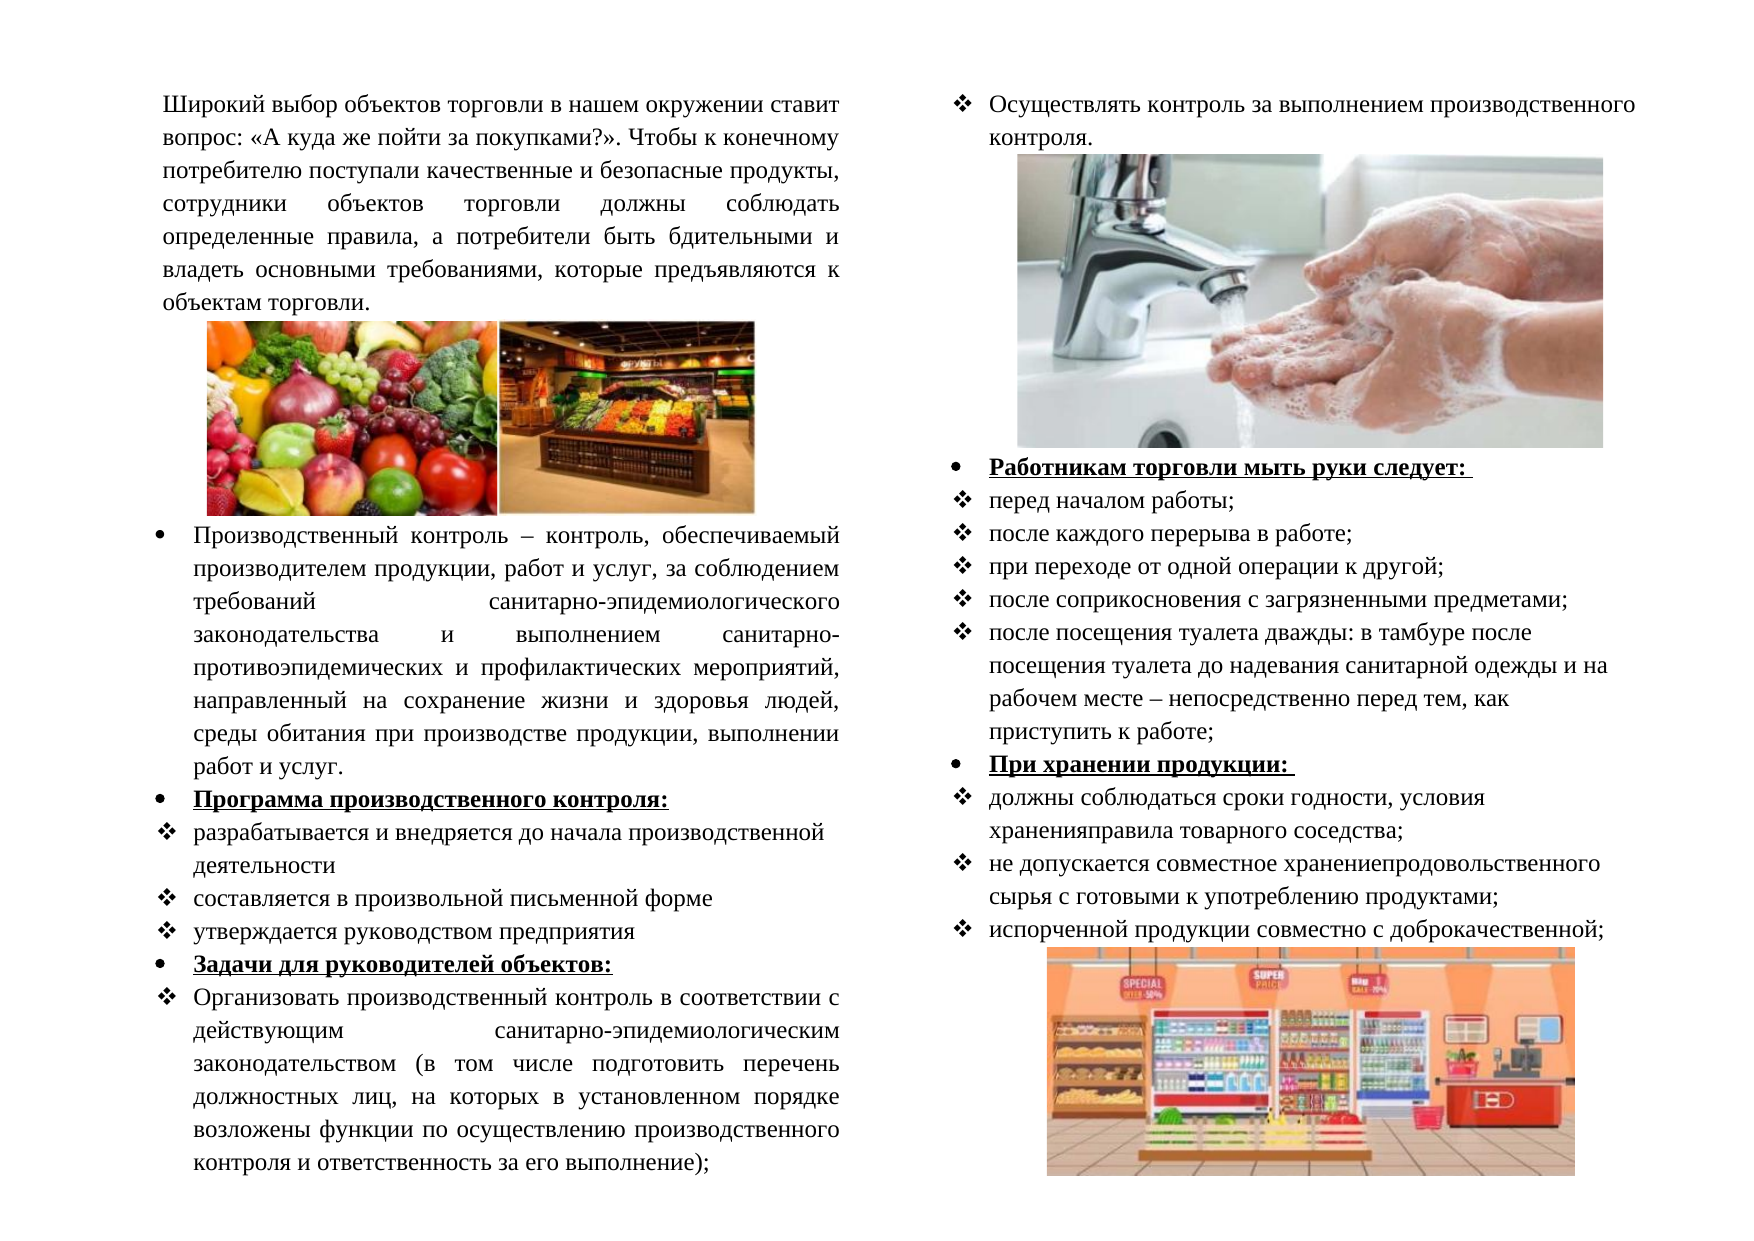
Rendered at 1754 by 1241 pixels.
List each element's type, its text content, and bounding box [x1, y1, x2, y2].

picture [1017, 154, 1604, 448]
picture [1046, 947, 1575, 1176]
list Программа производственного контроля: [156, 784, 840, 813]
list При хранении продукции: [951, 749, 1636, 778]
list испорченной продукции совместно с доброкачественной; [951, 914, 1636, 943]
list Широкий выбор объектов торговли в нашем окружении ставит вопрос: «А куда же пойти за покупками?». Чтобы к конечному потребителю поступали качественные и безопасные продукты, сотрудники объектов торговли должны соблюдать определенные правила, а потребители быть бдительными и владеть основными требованиями, которые предъявляются к объектам торговли. [162, 89, 840, 316]
list разрабатывается и внедряется до начала производственной деятельности [156, 817, 840, 879]
list Производственный контроль – контроль, обеспечиваемый производителем продукции, работ и услуг, за соблюдением требований санитарно-эпидемиологического законодательства и выполнением санитарно-противоэпидемических и профилактических мероприятий, направленный на сохранение жизни и здоровья людей, среды обитания при производстве продукции, выполнении работ и услуг. [156, 520, 840, 779]
list не допускается совместное хранениепродовольственного сырья с готовыми к употреблению продуктами; [951, 848, 1636, 910]
list после посещения туалета дважды: в тамбуре после посещения туалета до надевания санитарной одежды и на рабочем месте – непосредственно перед тем, как приступить к работе; [951, 617, 1636, 745]
list утверждается руководством предприятия [156, 916, 840, 945]
list должны соблюдаться сроки годности, условия храненияправила товарного соседства; [951, 782, 1636, 844]
list составляется в произвольной письменной форме [156, 883, 840, 912]
list Задачи для руководителей объектов: [156, 949, 840, 978]
list при переходе от одной операции к другой; [951, 551, 1636, 580]
list Работникам торговли мыть руки следует: [951, 452, 1636, 481]
list Осуществлять контроль за выполнением производственного контроля. [951, 89, 1636, 150]
picture [206, 319, 757, 516]
list Организовать производственный контроль в соответствии с действующим санитарно-эпидемиологическим законодательством (в том числе подготовить перечень должностных лиц, на которых в установленном порядке возложены функции по осуществлению производственного контроля и ответственность за его выполнение); [156, 982, 840, 1176]
list после каждого перерыва в работе; [951, 518, 1636, 547]
list после соприкосновения с загрязненными предметами; [951, 584, 1636, 613]
list перед началом работы; [951, 485, 1636, 514]
